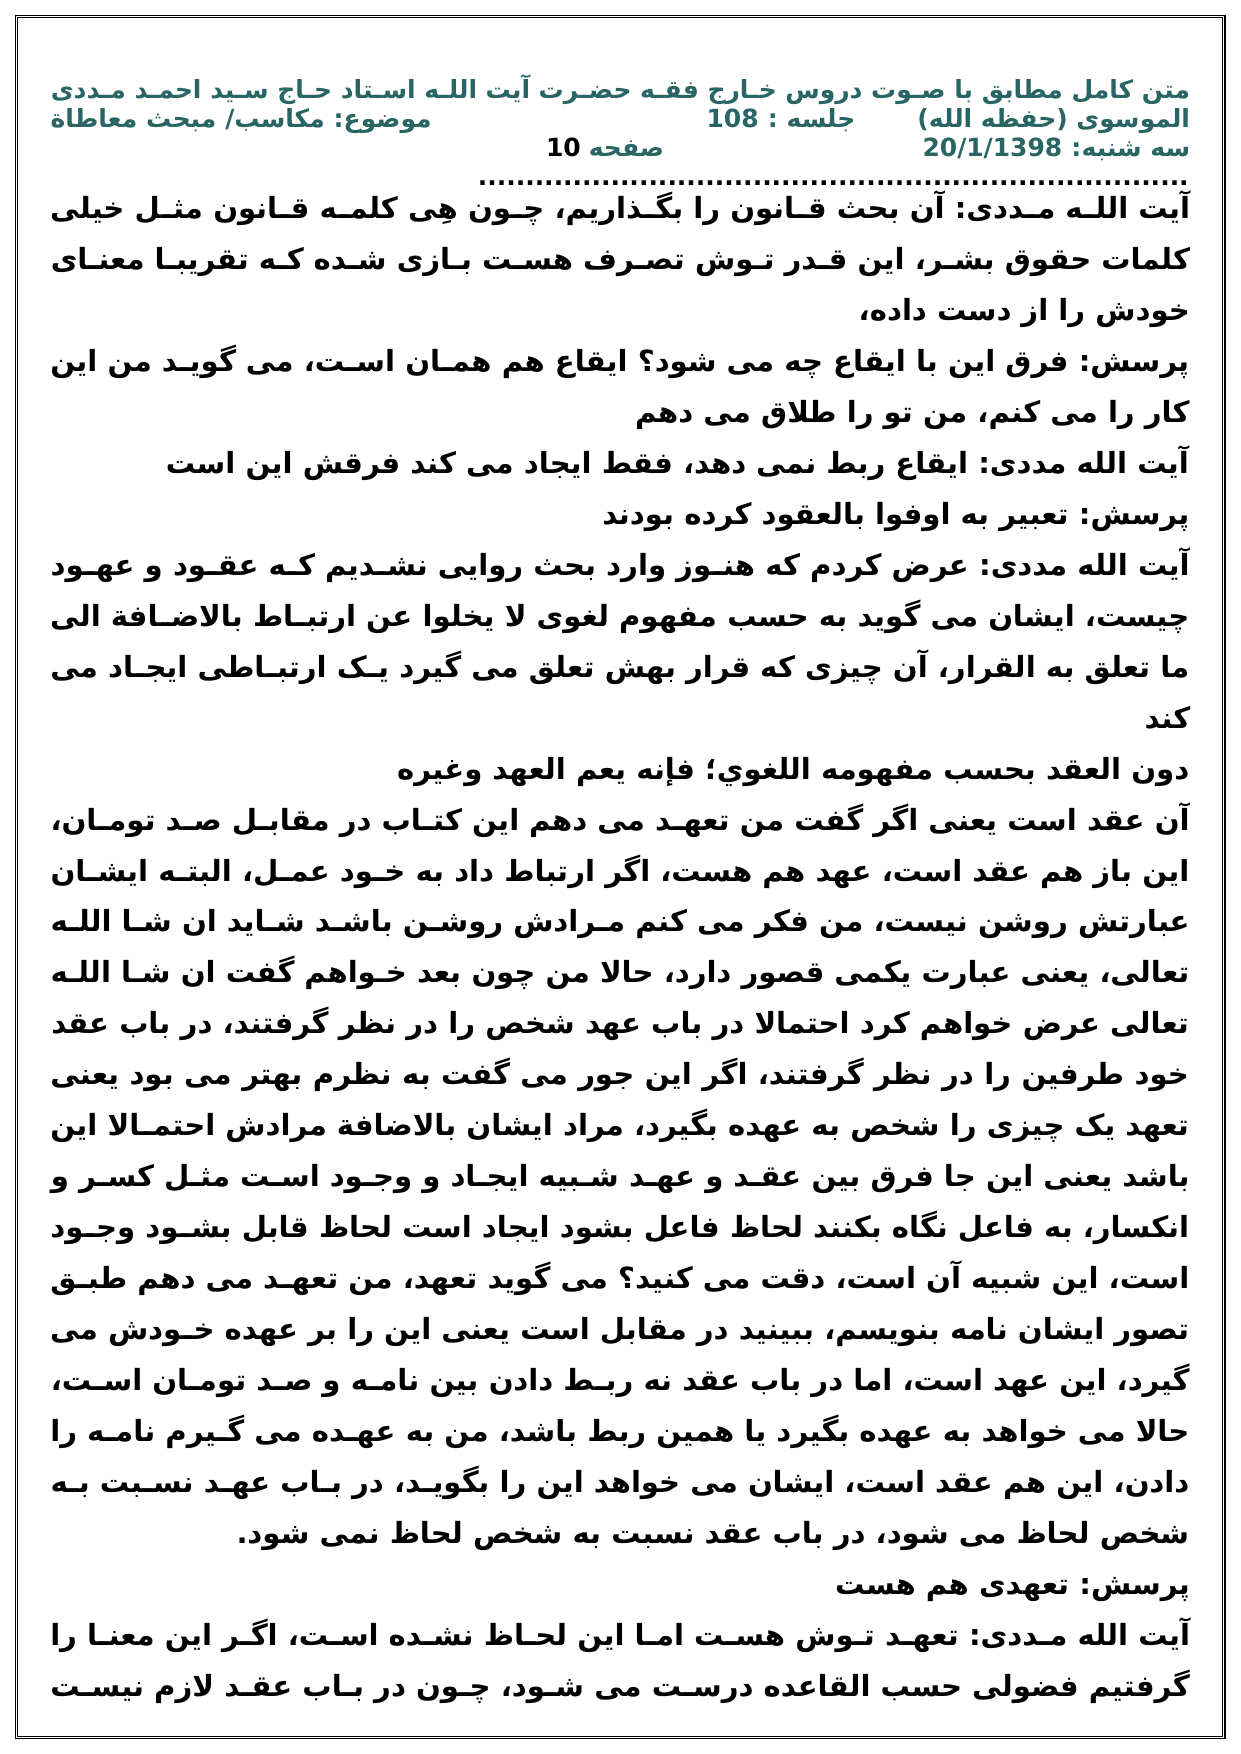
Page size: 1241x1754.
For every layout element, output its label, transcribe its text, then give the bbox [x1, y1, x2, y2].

text پرسش: تعبیر به اوفوا بالعقود کرده بودند [50, 497, 1190, 531]
text پرسش: فرق این با ایقاع چه می شود؟ ایقاع هم همان است، می گوید من این کار را می کنم، من تو را طلاق می دهم [50, 344, 1190, 429]
text پرسش: تعهدی هم هست [50, 1567, 1190, 1601]
text آیت الله مددی: عرض کردم که هنوز وارد بحث روایی نشدیم که عقود و عهود چیست، ایشان می گوید به حسب مفهوم لغوی لا یخلوا عن ارتباط بالاضافة الی ما تعلق به القرار، آن چیزی که قرار بهش تعلق می گیرد یک ارتباطی ایجاد می کند [50, 548, 1190, 735]
text آن عقد است یعنی اگر گفت من تعهد می دهم این کتاب در مقابل صد تومان، این باز هم عقد است، عهد هم هست، اگر ارتباط داد به خود عمل، البته ایشان عبارتش روشن نیست، من فکر می کنم مرادش روشن باشد شاید ان شا الله تعالی، یعنی عبارت یکمی قصور دارد، حالا من چون بعد خواهم گفت ان شا الله تعالی عرض خواهم کرد احتمالا در باب عهد شخص را در نظر گرفتند، در باب عقد خود طرفین را در نظر گرفتند، اگر این جور می گفت به نظرم بهتر می بود یعنی تعهد یک چیزی را شخص به عهده بگیرد، مراد ایشان بالاضافة مرادش احتمالا این باشد یعنی این جا فرق بین عقد و عهد شبیه ایجاد و وجود است مثل کسر و انکسار، به فاعل نگاه بکنند لحاظ فاعل بشود ایجاد است لحاظ قابل بشود وجود است، این شبیه آن است، دقت می کنید؟ می گوید تعهد، من تعهد می دهم طبق تصور ایشان نامه بنویسم، ببینید در مقابل است یعنی این را بر عهده خودش می گیرد، این عهد است، اما در باب عقد نه ربط دادن بین نامه و صد تومان است، حالا می خواهد به عهده بگیرد یا همین ربط باشد، من به عهده می گیرم نامه را دادن، این هم عقد است، ایشان می خواهد این را بگوید، در باب عهد نسبت به شخص لحاظ می شود، در باب عقد نسبت به شخص لحاظ نمی شود. [50, 803, 1190, 1550]
text آیت الله مددی: ایقاع ربط نمی دهد، فقط ایجاد می کند فرقش این است [50, 446, 1190, 480]
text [50, 1618, 1190, 1703]
text دون العقد بحسب مفهومه اللغوي؛ فإنه يعم العهد وغيره [50, 752, 1190, 786]
text آیت الله مددی: آن بحث قانون را بگذاریم، چون هِی کلمه قانون مثل خیلی کلمات حقوق بشر، این قدر توش تصرف هست بازی شده که تقریبا معنای خودش را از دست داده، [50, 192, 1190, 327]
